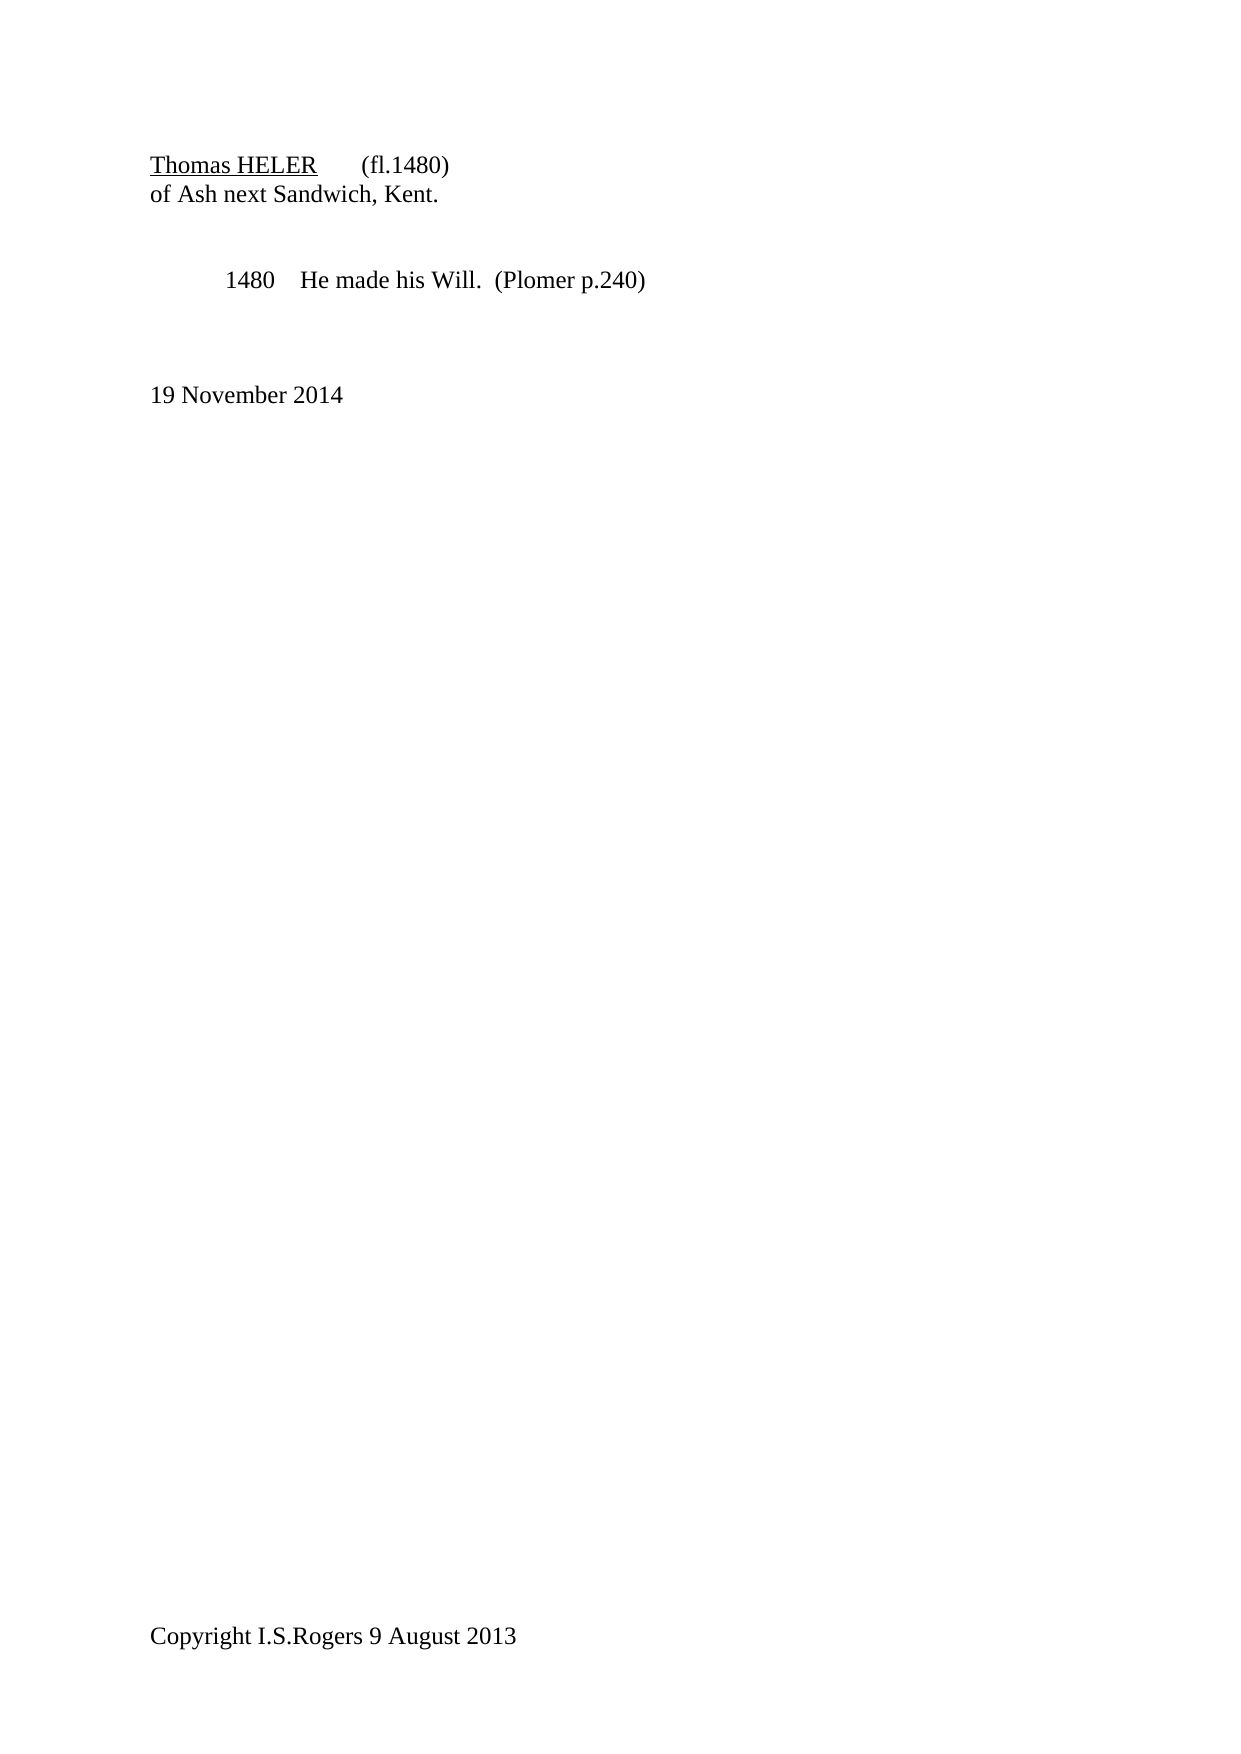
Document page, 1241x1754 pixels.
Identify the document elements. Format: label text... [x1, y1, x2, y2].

text of Ash next Sandwich, Kent. [150, 179, 1090, 207]
text Thomas HELER (fl.1480) [150, 150, 1090, 179]
text 19 November 2014 [150, 380, 1090, 409]
text 1480 He made his Will. (Plomer p.240) [150, 265, 1090, 294]
